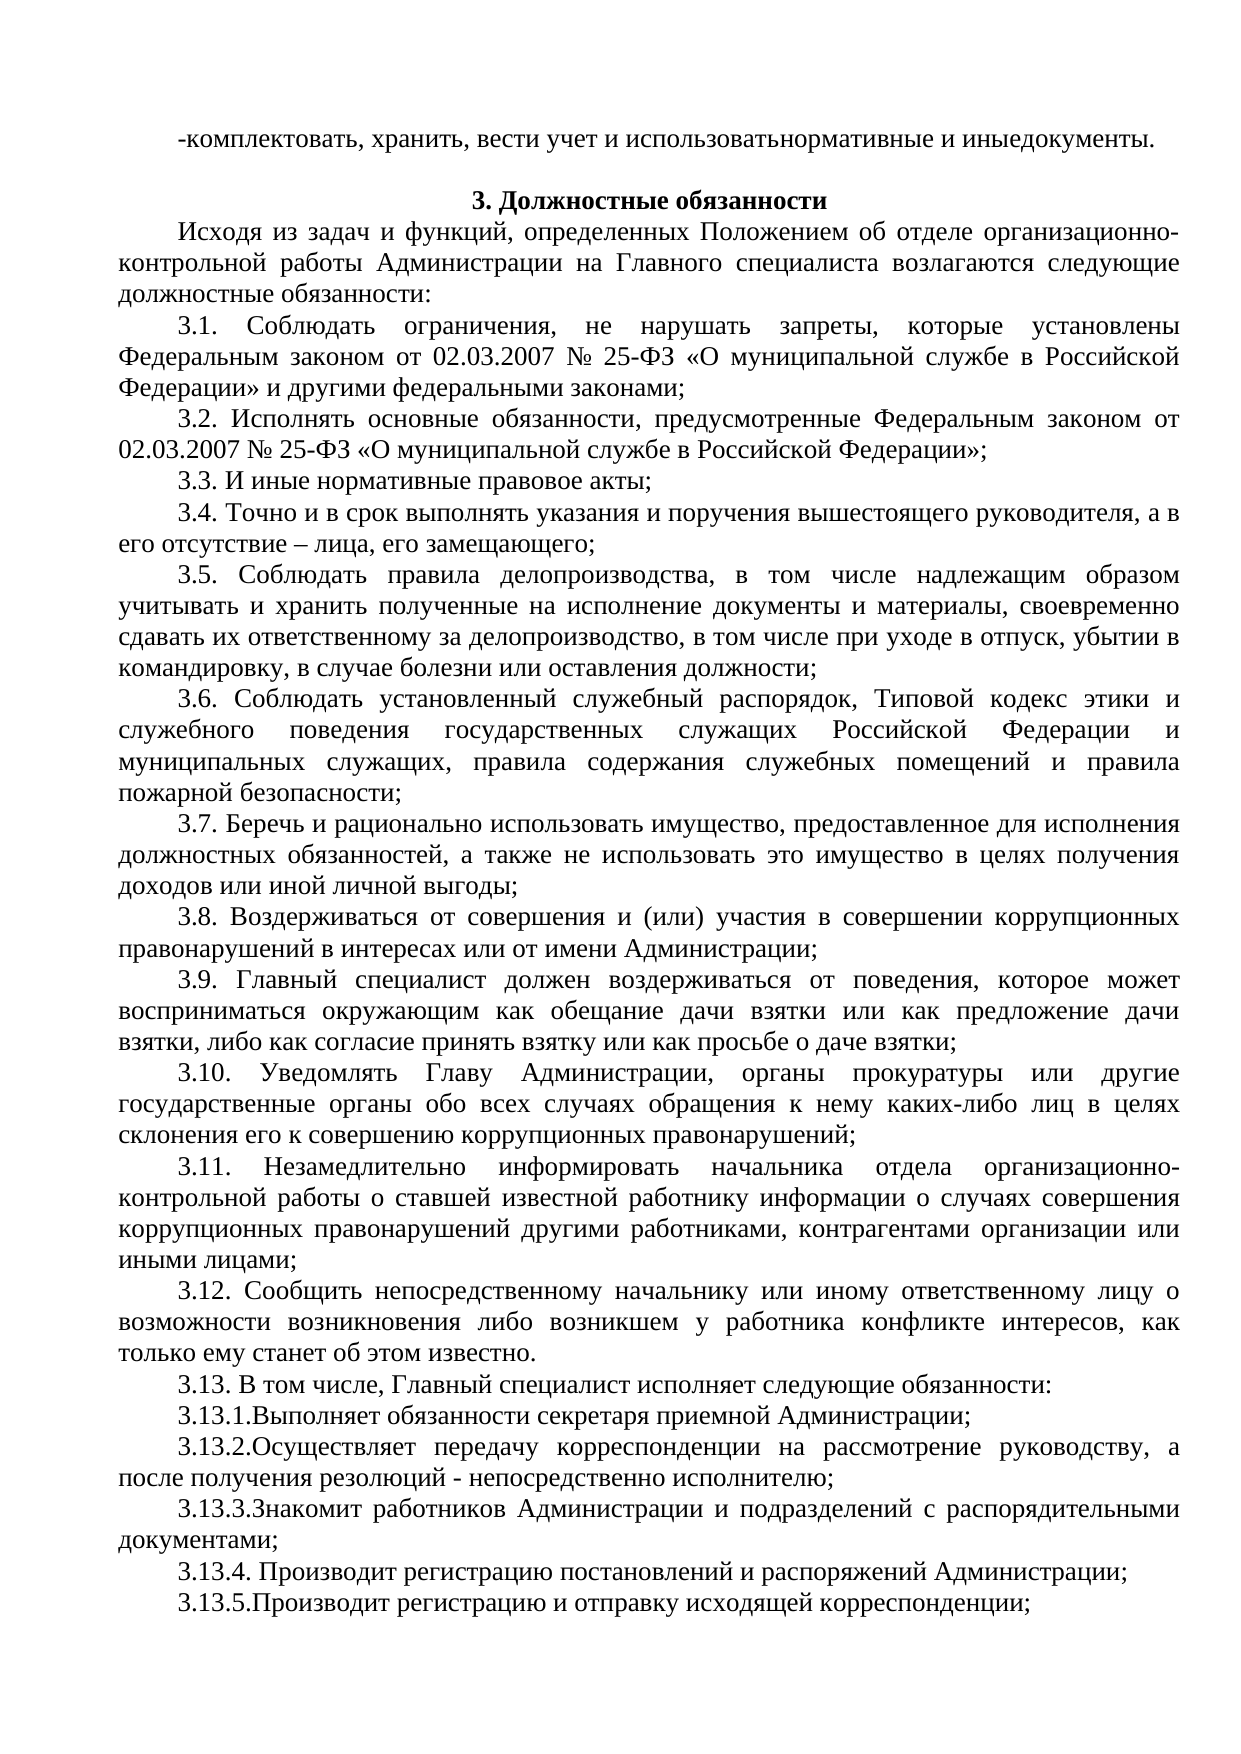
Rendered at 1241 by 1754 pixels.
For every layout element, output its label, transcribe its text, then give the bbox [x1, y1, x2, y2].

text 3.3. И иные нормативные правовое акты; [118, 464, 1181, 496]
text 3.2. Исполнять основные обязанности, предусмотренные Федеральным законом от 02.03.2007 № 25-ФЗ «О муниципальной службе в Российской Федерации»; [118, 402, 1181, 464]
text 3.5. Соблюдать правила делопроизводства, в том числе надлежащим образом учитывать и хранить полученные на исполнение документы и материалы, своевременно сдавать их ответственному за делопроизводство, в том числе при уходе в отпуск, убытии в командировку, в случае болезни или оставления должности; [118, 558, 1181, 682]
text 3.13. В том числе, Главный специалист исполняет следующие обязанности: [118, 1368, 1181, 1399]
text 3.7. Беречь и рационально использовать имущество, предоставленное для исполнения должностных обязанностей, а также не использовать это имущество в целях получения доходов или иной личной выгоды; [118, 807, 1181, 901]
text Исходя из задач и функций, определенных Положением об отделе организационно-контрольной работы Администрации на Главного специалиста возлагаются следующие должностные обязанности: [118, 215, 1181, 309]
text 3.13.2.Осуществляет передачу корреспонденции на рассмотрение руководству, а после получения резолюций - непосредственно исполнителю; [118, 1430, 1181, 1492]
text 3.13.5.Производит регистрацию и отправку исходящей корреспонденции; [118, 1586, 1181, 1617]
text 3.8. Воздерживаться от совершения и (или) участия в совершении коррупционных правонарушений в интересах или от имени Администрации; [118, 901, 1181, 963]
text 3.11. Незамедлительно информировать начальника отдела организационно-контрольной работы о ставшей известной работнику информации о случаях совершения коррупционных правонарушений другими работниками, контрагентами организации или иными лицами; [118, 1150, 1181, 1274]
text 3.13.4. Производит регистрацию постановлений и распоряжений Администрации; [118, 1554, 1181, 1586]
text 3. Должностные обязанности [118, 184, 1181, 215]
text 3.10. Уведомлять Главу Администрации, органы прокуратуры или другие государственные органы обо всех случаях обращения к нему каких-либо лиц в целях склонения его к совершению коррупционных правонарушений; [118, 1056, 1181, 1150]
text 3.9. Главный специалист должен воздерживаться от поведения, которое может восприниматься окружающим как обещание дачи взятки или как предложение дачи взятки, либо как согласие принять взятку или как просьбе о даче взятки; [118, 963, 1181, 1056]
text 3.13.1.Выполняет обязанности секретаря приемной Администрации; [118, 1399, 1181, 1430]
text 3.12. Сообщить непосредственному начальнику или иному ответственному лицу о возможности возникновения либо возникшем у работника конфликте интересов, как только ему станет об этом известно. [118, 1274, 1181, 1368]
text 3.13.3.Знакомит работников Администрации и подразделений с распорядительными документами; [118, 1492, 1181, 1554]
text 3.4. Точно и в срок выполнять указания и поручения вышестоящего руководителя, а в его отсутствие – лица, его замещающего; [118, 496, 1181, 558]
text 3.1. Соблюдать ограничения, не нарушать запреты, которые установлены Федеральным законом от 02.03.2007 № 25-ФЗ «О муниципальной службе в Российской Федерации» и другими федеральными законами; [118, 309, 1181, 402]
text -комплектовать, хранить, вести учет и использоватьнормативные и иныедокументы. [118, 122, 1181, 153]
text 3.6. Соблюдать установленный служебный распорядок, Типовой кодекс этики и служебного поведения государственных служащих Российской Федерации и муниципальных служащих, правила содержания служебных помещений и правила пожарной безопасности; [118, 682, 1181, 807]
